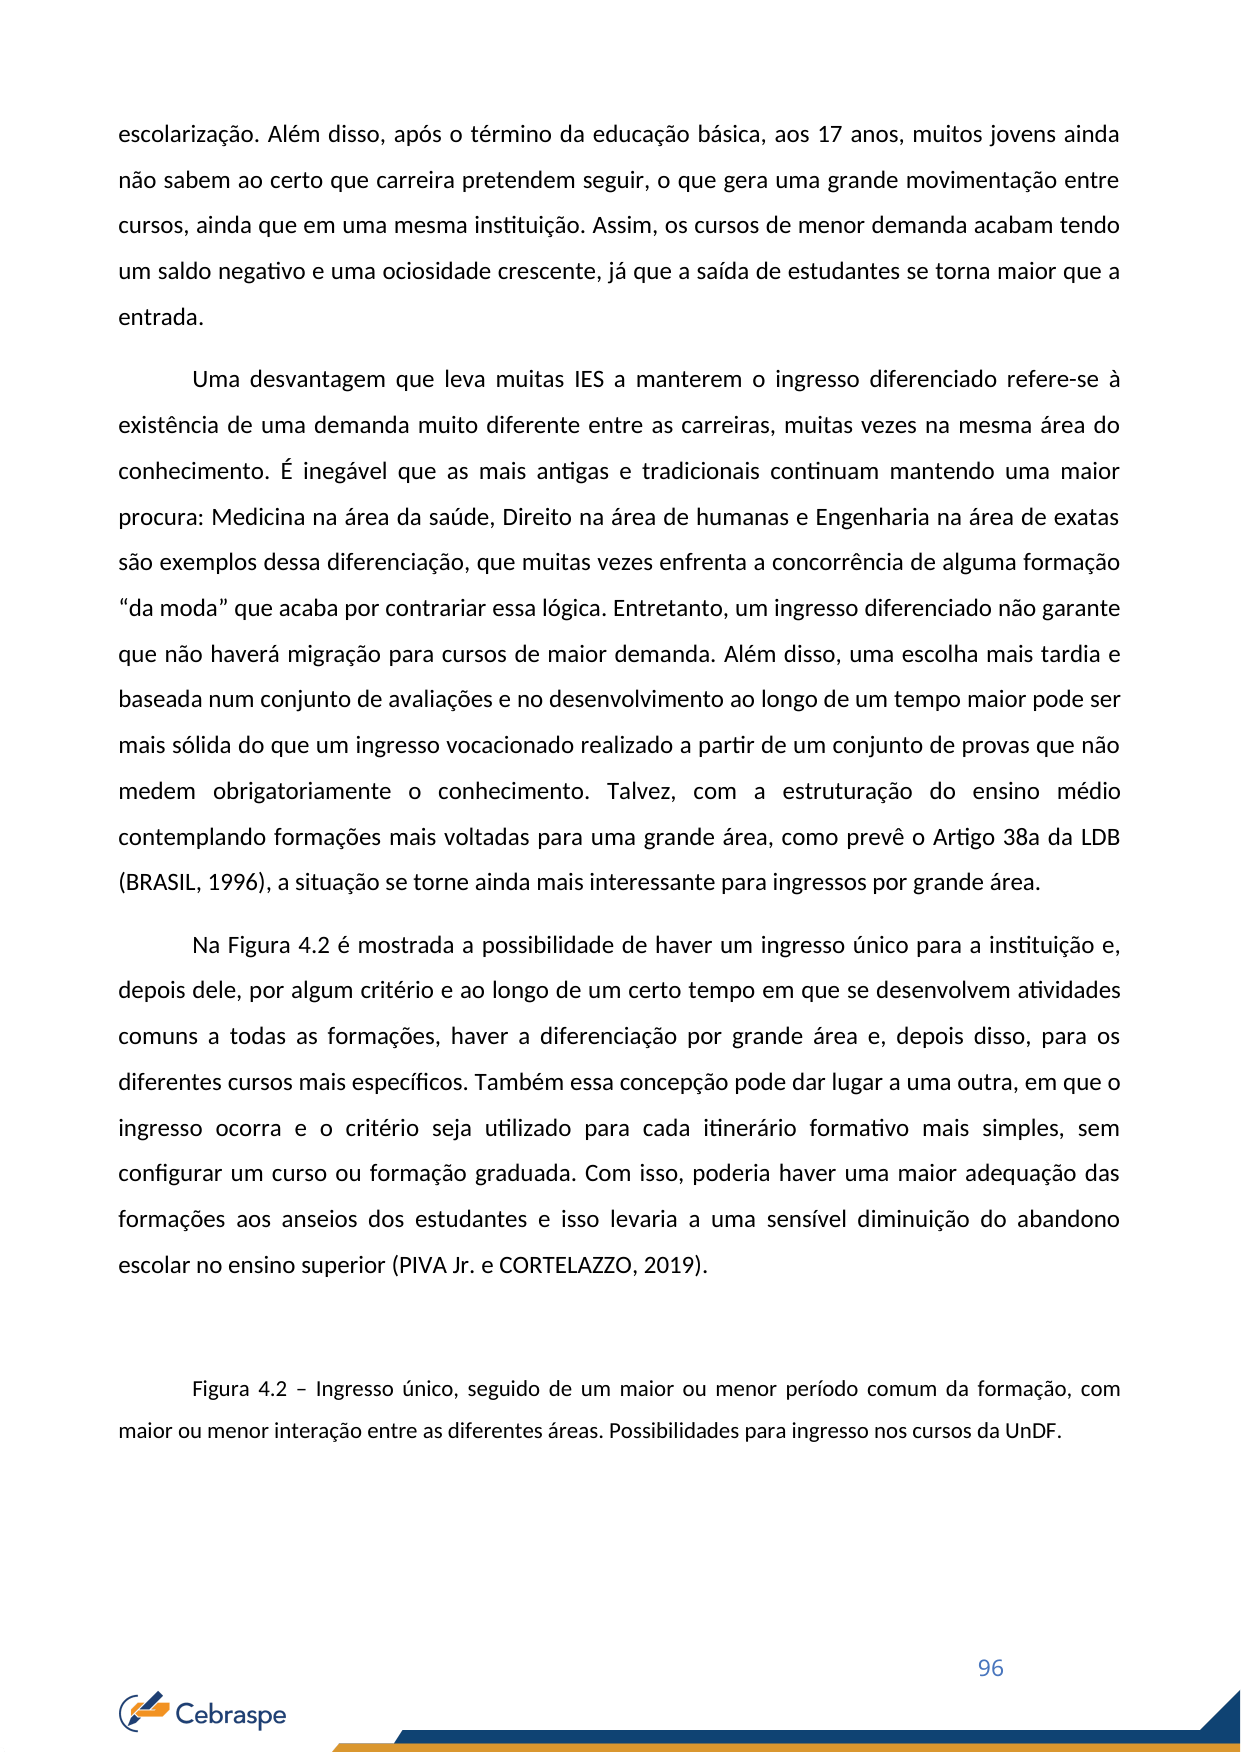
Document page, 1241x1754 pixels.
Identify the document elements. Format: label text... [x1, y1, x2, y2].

text Figura 4.2 – Ingresso único, seguido de um maior ou menor período comum da formação, com maior ou menor interação entre as diferentes áreas. Possibilidades para ingresso nos cursos da UnDF. [118, 1374, 1122, 1444]
text Na Figura 4.2 é mostrada a possibilidade de haver um ingresso único para a instituição e, depois dele, por algum critério e ao longo de um certo tempo em que se desenvolvem atividades comuns a todas as formações, haver a diferenciação por grande área e, depois disso, para os diferentes cursos mais específicos. Também essa concepção pode dar lugar a uma outra, em que o ingresso ocorra e o critério seja utilizado para cada itinerário formativo mais simples, sem configurar um curso ou formação graduada. Com isso, poderia haver uma maior adequação das formações aos anseios dos estudantes e isso levaria a uma sensível diminuição do abandono escolar no ensino superior (PIVA Jr. e CORTELAZZO, 2019). [118, 929, 1122, 1279]
picture [0, 1659, 1241, 1752]
text Uma desvantagem que leva muitas IES a manterem o ingresso diferenciado refere-se à existência de uma demanda muito diferente entre as carreiras, muitas vezes na mesma área do conhecimento. É inegável que as mais antigas e tradicionais continuam mantendo uma maior procura: Medicina na área da saúde, Direito na área de humanas e Engenharia na área de exatas são exemplos dessa diferenciação, que muitas vezes enfrenta a concorrência de alguma formação “da moda” que acaba por contrariar essa lógica. Entretanto, um ingresso diferenciado não garante que não haverá migração para cursos de maior demanda. Além disso, uma escolha mais tardia e baseada num conjunto de avaliações e no desenvolvimento ao longo de um tempo maior pode ser mais sólida do que um ingresso vocacionado realizado a partir de um conjunto de provas que não medem obrigatoriamente o conhecimento. Talvez, com a estruturação do ensino médio contemplando formações mais voltadas para uma grande área, como prevê o Artigo 38a da LDB (BRASIL, 1996), a situação se torne ainda mais interessante para ingressos por grande área. [118, 363, 1122, 897]
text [118, 118, 1122, 332]
